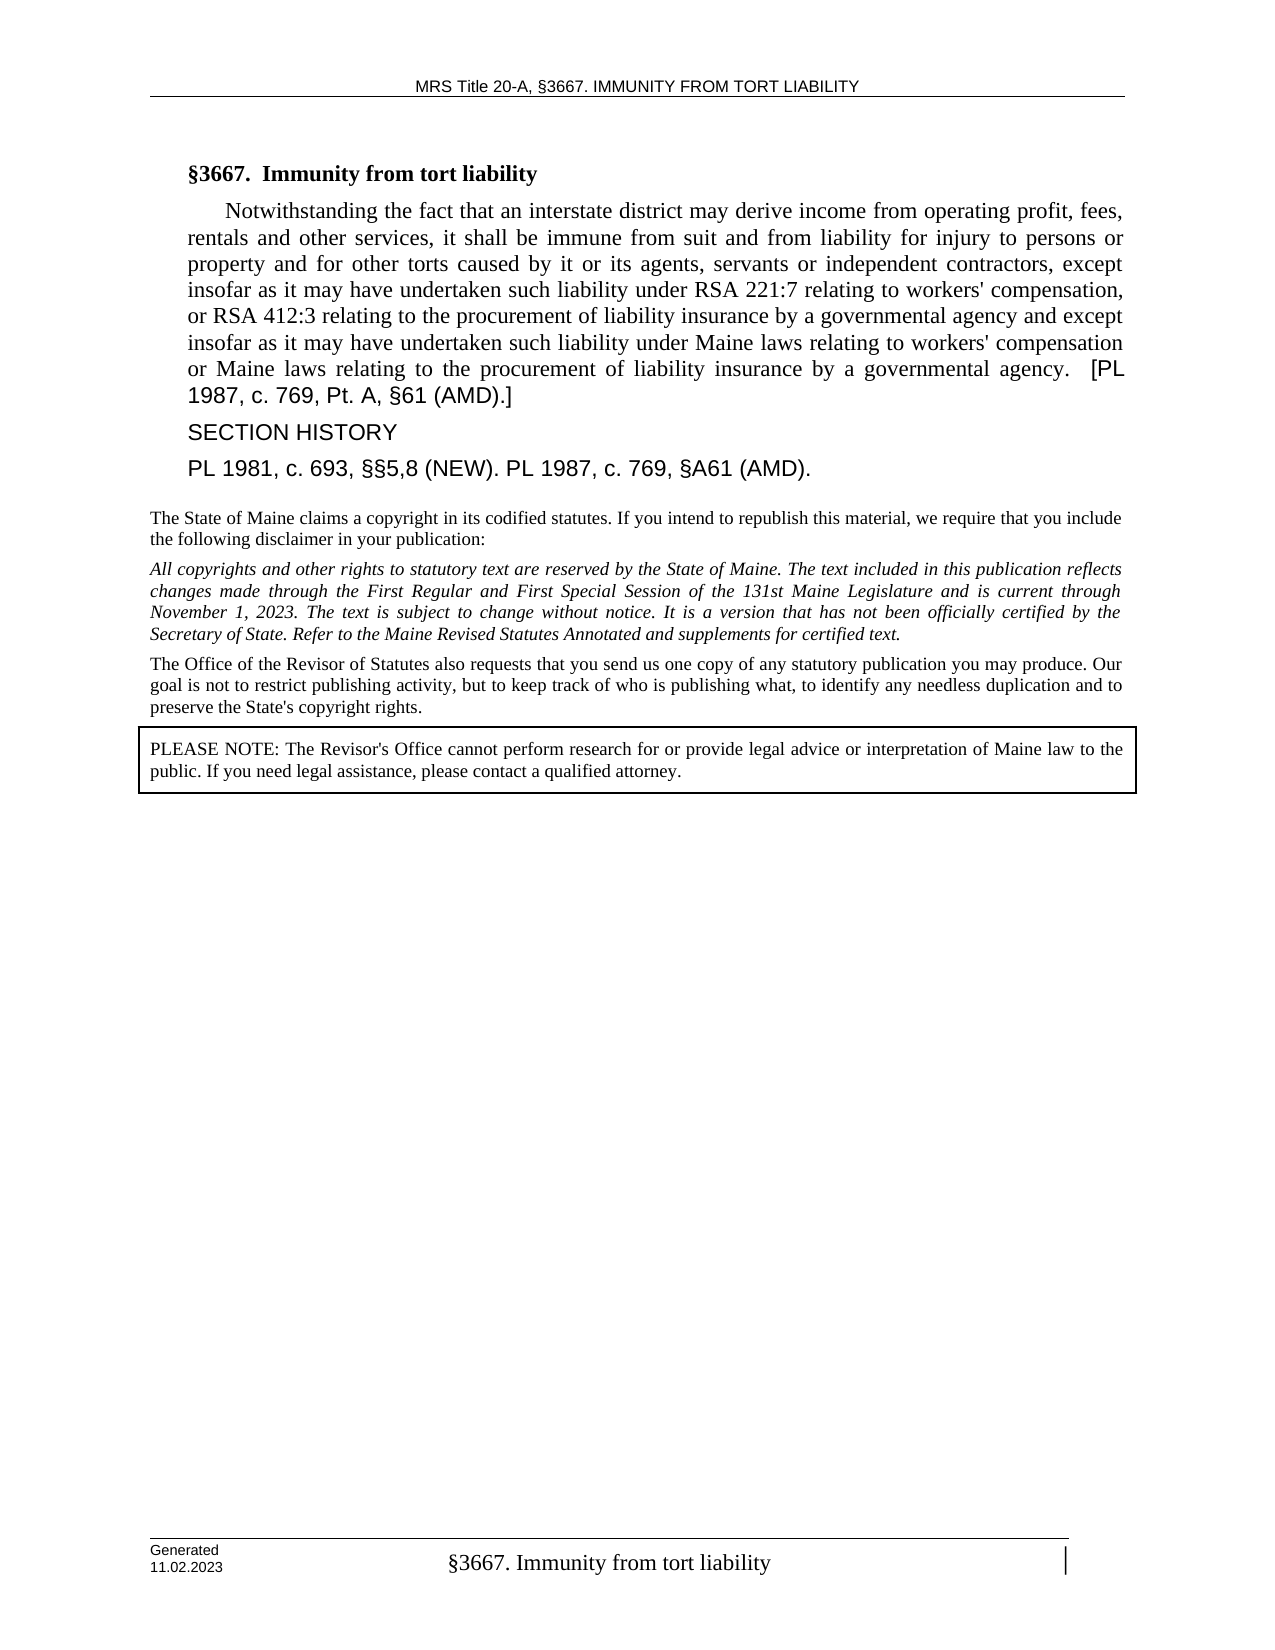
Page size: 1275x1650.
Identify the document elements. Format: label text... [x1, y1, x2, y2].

text PLEASE NOTE: The Revisor's Office cannot perform research for or provide legal advice or interpretation of Maine law to the public. If you need legal assistance, please contact a qualified attorney. [140, 728, 1135, 792]
text All copyrights and other rights to statutory text are reserved by the State of Maine. The text included in this publication reflects changes made through the First Regular and First Special Session of the 131st Maine Legislature and is current through November 1, 2023 . The text is subject to change without notice. It is a version that has not been officially certified by the Secretary of State. Refer to the Maine Revised Statutes Annotated and supplements for certified text. [150, 558, 1125, 644]
text PL 1981, c. 693, §§5,8 (NEW). PL 1987, c. 769, §A61 (AMD). [187, 455, 1125, 482]
text Notwithstanding the fact that an interstate district may derive income from operating profit, fees, rentals and other services, it shall be immune from suit and from liability for injury to persons or property and for other torts caused by it or its agents, servants or independent contractors, except insofar as it may have undertaken such liability under RSA 221:7 relating to workers' compensation, or RSA 412:3 relating to the procurement of liability insurance by a governmental agency and except insofar as it may have undertaken such liability under Maine laws relating to workers' compensation or Maine laws relating to the procurement of liability insurance by a governmental agency. [PL 1987, c. 769, Pt. A, §61 (AMD).] [187, 197, 1125, 408]
text The Office of the Revisor of Statutes also requests that you send us one copy of any statutory publication you may produce. Our goal is not to restrict publishing activity, but to keep track of who is publishing what, to identify any needless duplication and to preserve the State's copyright rights. [150, 653, 1125, 717]
text The State of Maine claims a copyright in its codified statutes. If you intend to republish this material, we require that you include the following disclaimer in your publication: [150, 507, 1125, 550]
text §3667. Immunity from tort liability [187, 160, 1125, 187]
text SECTION HISTORY [187, 418, 1125, 445]
